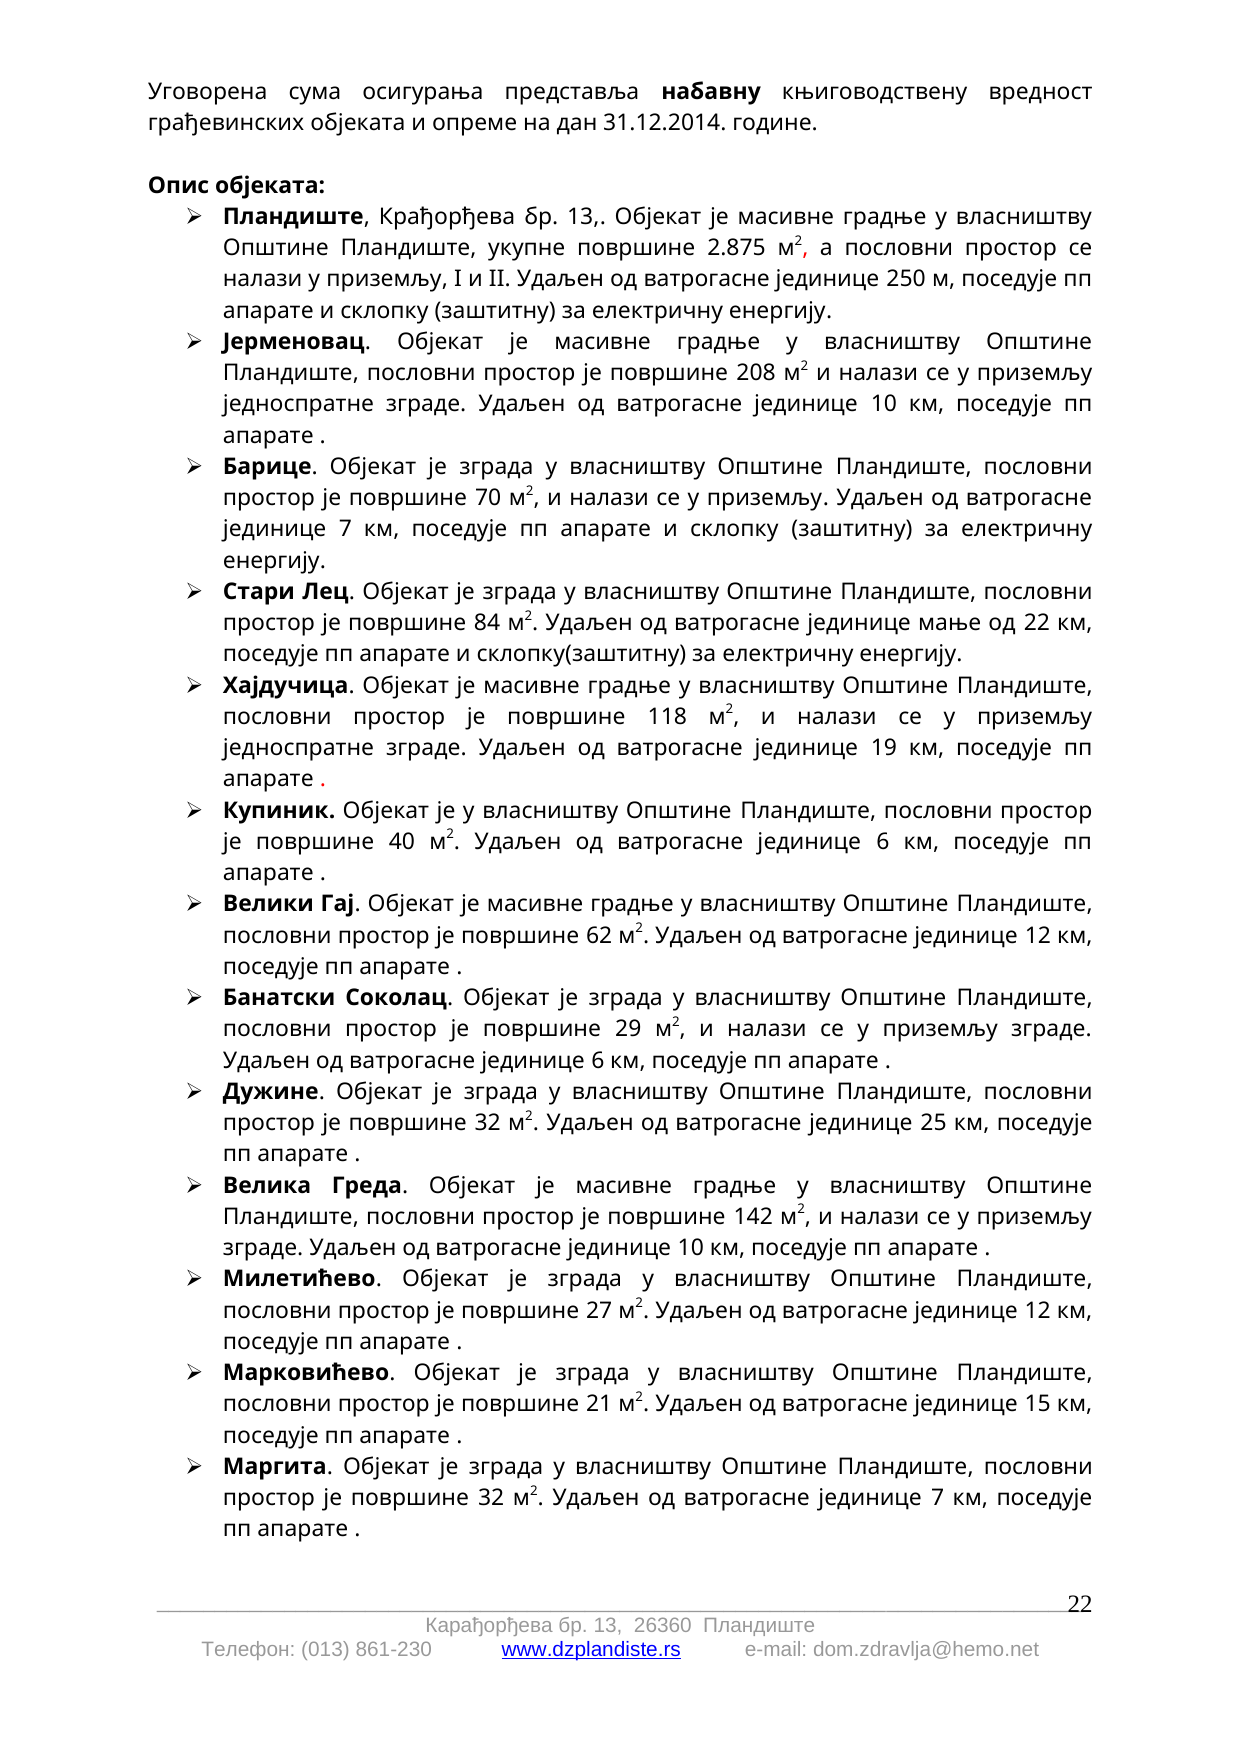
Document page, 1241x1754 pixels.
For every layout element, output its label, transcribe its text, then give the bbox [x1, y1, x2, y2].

list Стари Лец. Објекат је зграда у власништву Општине Пландиште, пословни простор је површине 84 м2. Удаљен од ватрогасне јединице мање од 22 км, поседује пп апарате и склопку(заштитну) за електричну енергију. [185, 575, 1092, 669]
list Пландиште, Крађорђева бр. 13,. Објекат је масивне градње у власништву Општине Пландиште, укупне површине 2.875 м2, а пословни простор се налази у приземљу, I и II. Удаљен од ватрогасне јединице 250 м, поседује пп апарате и склопку (заштитну) за електричну енергију. [185, 200, 1092, 325]
text Опис објеката: [148, 169, 1092, 200]
list Милетићево. Објекат је зграда у власништву Општине Пландиште, пословни простор је површине 27 м2. Удаљен од ватрогасне јединице 12 км, поседује пп апарате . [185, 1262, 1092, 1356]
list Маргита. Објекат је зграда у власништву Општине Пландиште, пословни простор је површине 32 м2. Удаљен од ватрогасне јединице 7 км, поседује пп апарате . [185, 1450, 1092, 1544]
list Велики Гај. Објекат је масивне градње у власништву Општине Пландиште, пословни простор је површине 62 м2. Удаљен од ватрогасне јединице 12 км, поседује пп апарате . [185, 887, 1092, 981]
list Велика Греда. Објекат је масивне градње у власништву Општине Пландиште, пословни простор је површине 142 м2, и налази се у приземљу зграде. Удаљен од ватрогасне јединице 10 км, поседује пп апарате . [185, 1169, 1092, 1262]
list Јерменовац. Објекат је масивне градње у власништву Општине Пландиште, пословни простор је површине 208 м2 и налази се у приземљу једноспратне зграде. Удаљен од ватрогасне јединице 10 км, поседује пп апарате . [185, 325, 1092, 450]
list Банатски Соколац. Објекат је зграда у власништву Општине Пландиште, пословни простор је површине 29 м2, и налази се у приземљу зграде. Удаљен од ватрогасне јединице 6 км, поседује пп апарате . [185, 981, 1092, 1075]
list Купиник. Објекат је у власништву Општине Пландиште, пословни простор је површине 40 м2. Удаљен од ватрогасне јединице 6 км, поседује пп апарате . [185, 794, 1092, 887]
list Хајдучица. Објекат је масивне градње у власништву Општине Пландиште, пословни простор је површине 118 м2, и налази се у приземљу једноспратне зграде. Удаљен од ватрогасне јединице 19 км, поседује пп апарате . [185, 669, 1092, 794]
list Барице. Објекат је зграда у власништву Општине Пландиште, пословни простор је површине 70 м2, и налази се у приземљу. Удаљен од ватрогасне јединице 7 км, поседује пп апарате и склопку (заштитну) за електричну енергију. [185, 450, 1092, 575]
list Дужине. Објекат је зграда у власништву Општине Пландиште, пословни простор је површине 32 м2. Удаљен од ватрогасне јединице 25 км, поседује пп апарате . [185, 1075, 1092, 1169]
text Уговорена сума осигурања представља набавну књиговодствену вредност грађевинских објеката и опреме на дан 31.12.2014. године. [148, 75, 1092, 137]
list Марковићево. Објекат је зграда у власништву Општине Пландиште, пословни простор је површине 21 м2. Удаљен од ватрогасне јединице 15 км, поседује пп апарате . [185, 1356, 1092, 1450]
